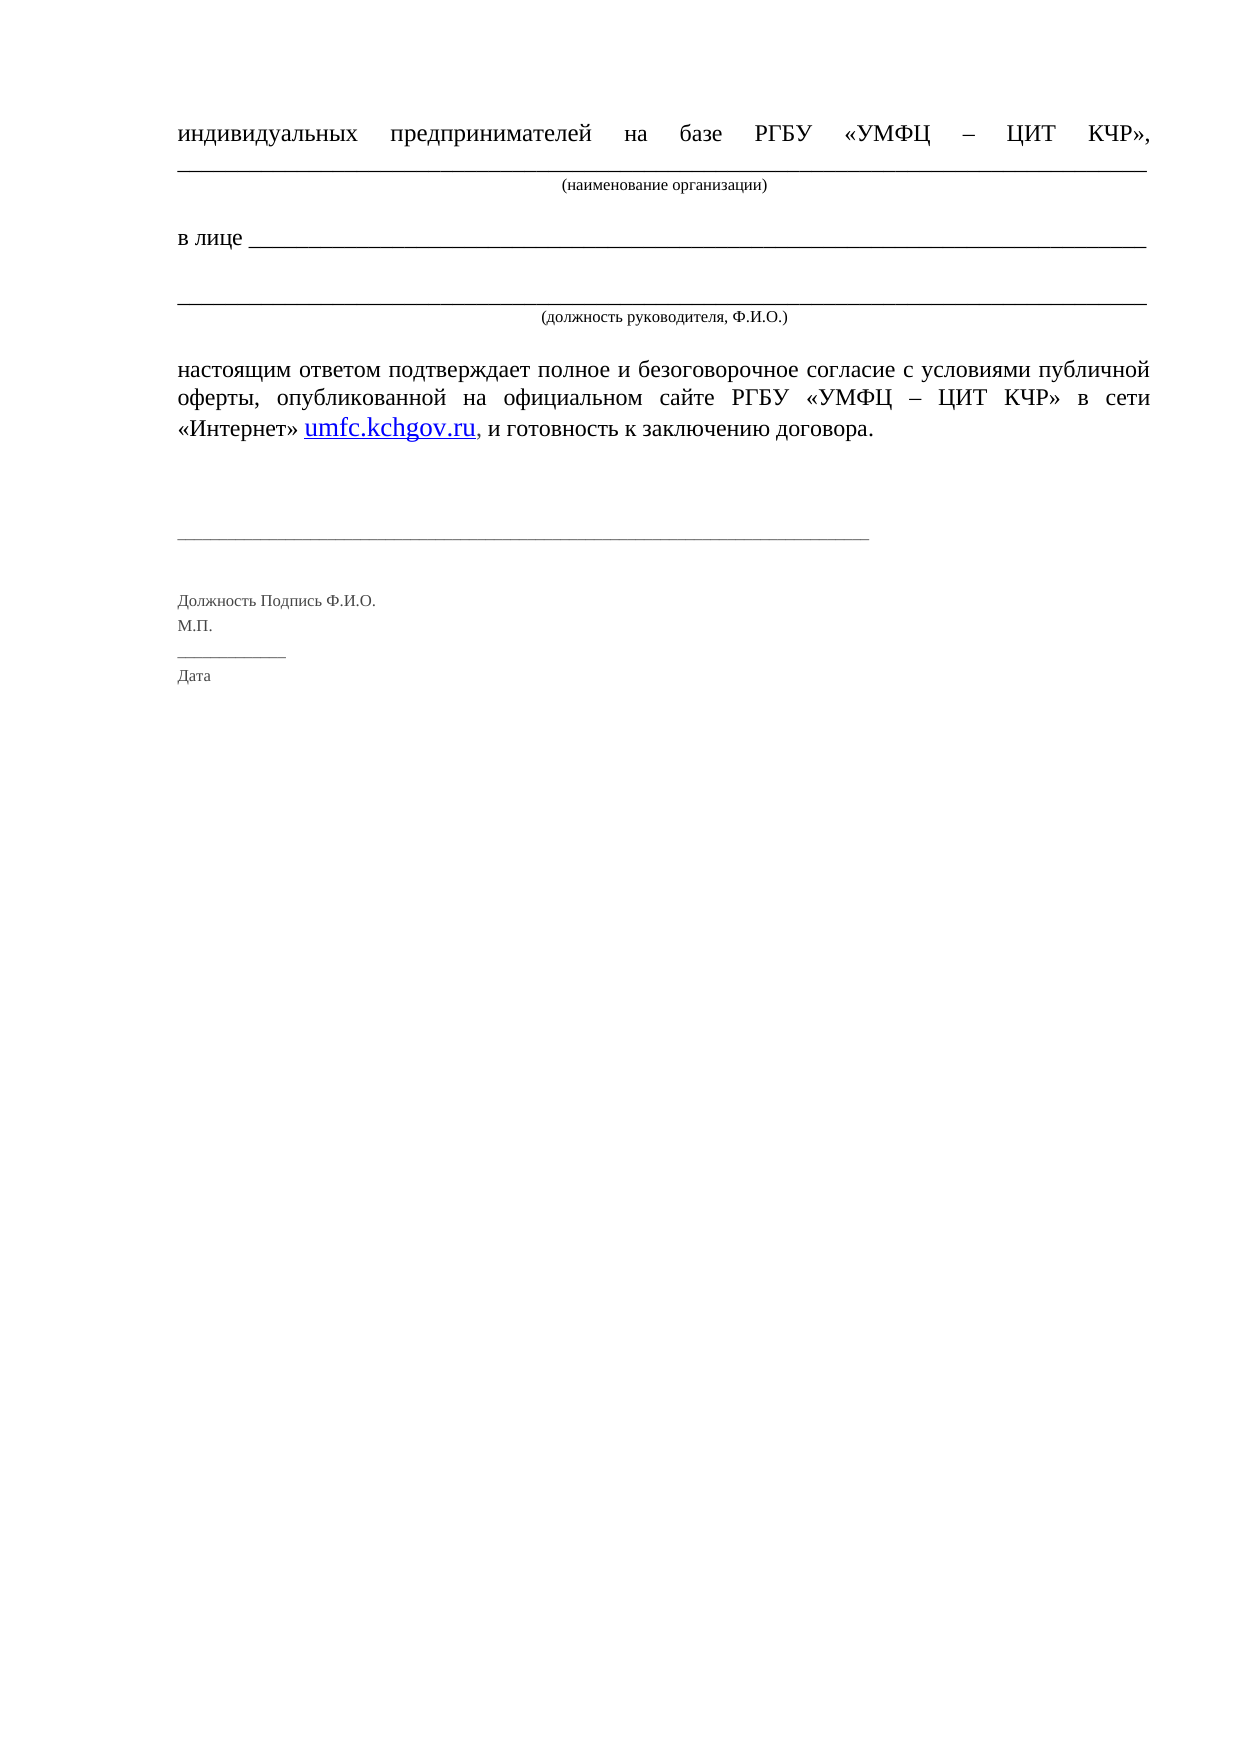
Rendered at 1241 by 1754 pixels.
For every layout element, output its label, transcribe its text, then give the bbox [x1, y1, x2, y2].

text М.П. [177, 611, 1152, 636]
text настоящим ответом подтверждает полное и безоговорочное согласие с условиями публичной оферты, опубликованной на официальном сайте РГБУ «УМФЦ – ЦИТ КЧР» в сети «Интернет» umfc.kchgov.ru, и готовность к заключению договора. [177, 356, 1152, 442]
text ___________________________________________________________________________________ [177, 499, 1152, 542]
text (должность руководителя, Ф.И.О.) [177, 307, 1152, 326]
text Должность Подпись Ф.И.О. [177, 586, 1152, 611]
text _____________ [177, 636, 1152, 661]
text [177, 118, 1152, 174]
text (наименование организации) [177, 174, 1152, 194]
text _________________________________________________________________________________ [177, 279, 1152, 307]
text в лице ___________________________________________________________________________ [177, 223, 1152, 250]
text Дата [177, 661, 1152, 686]
